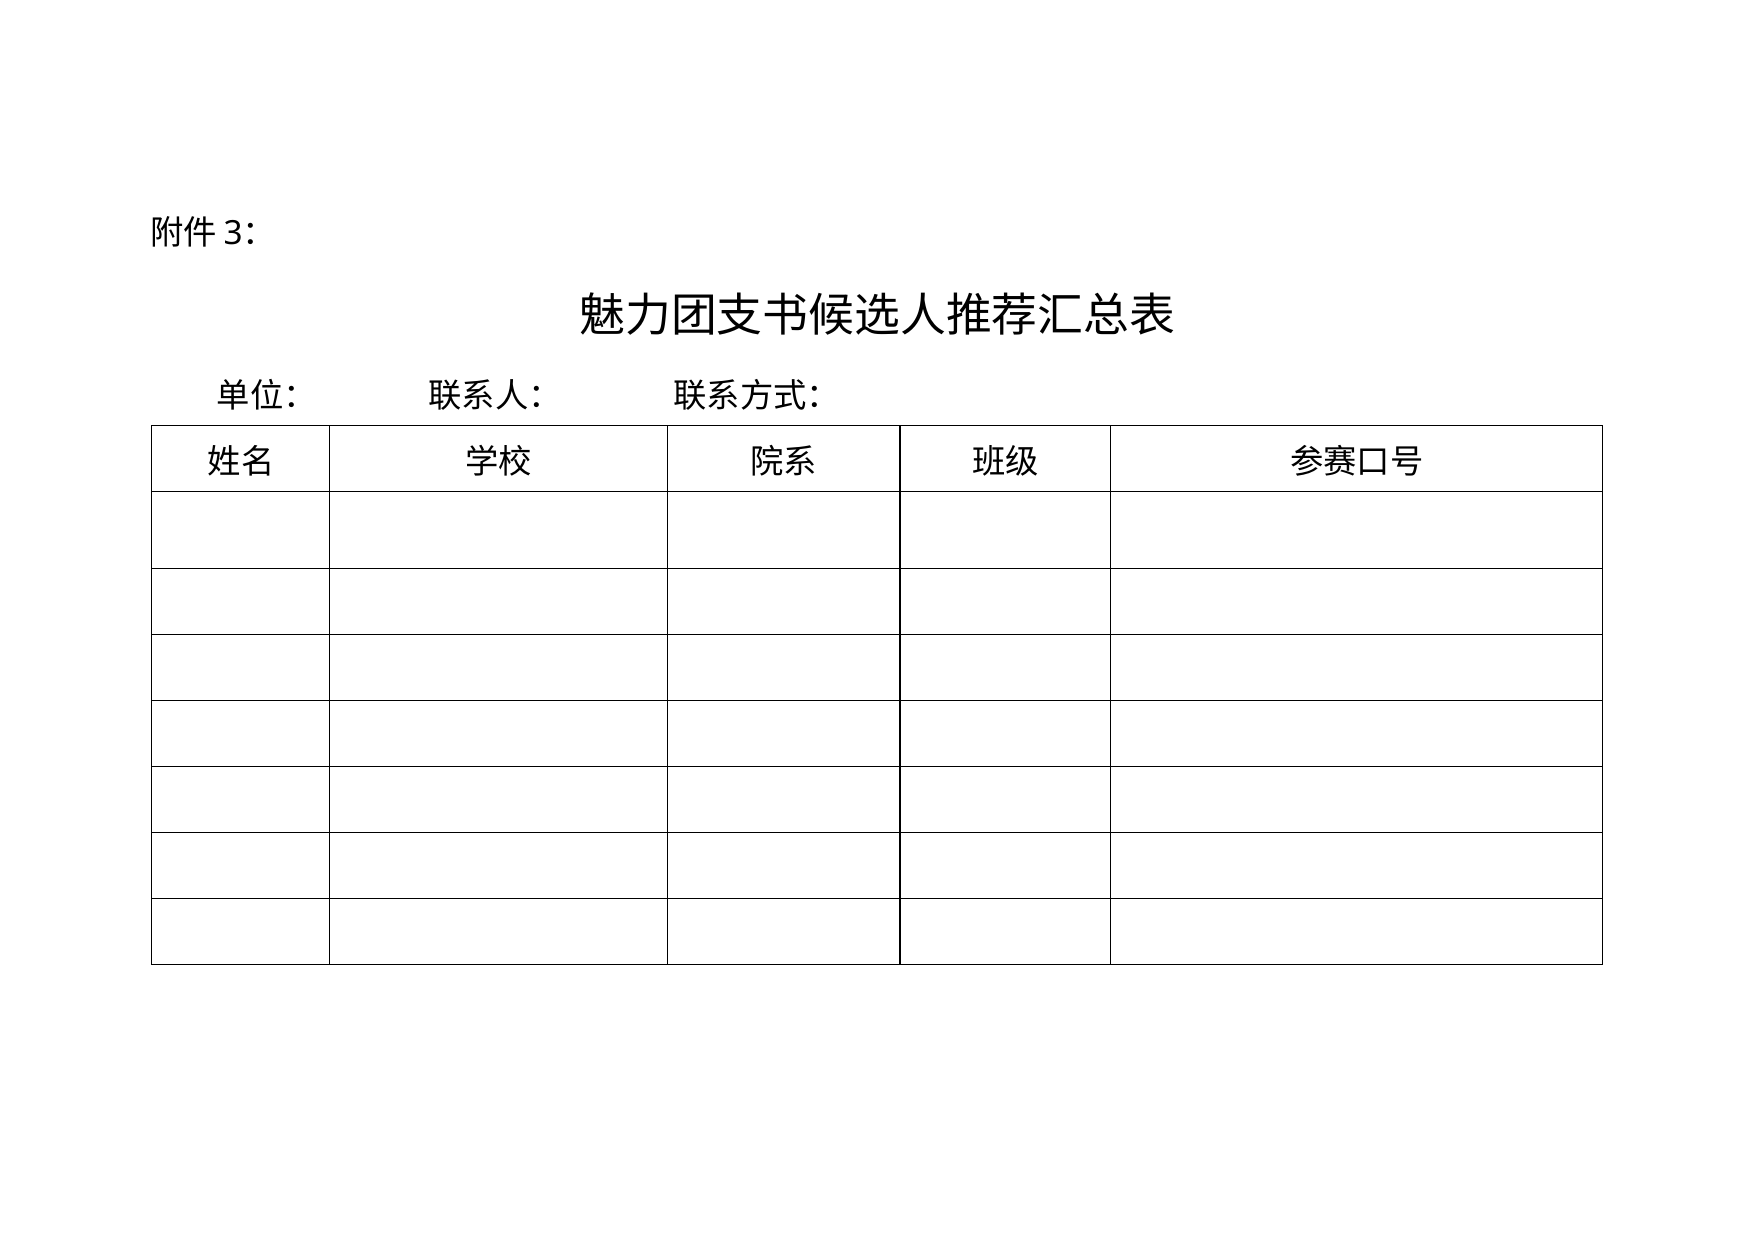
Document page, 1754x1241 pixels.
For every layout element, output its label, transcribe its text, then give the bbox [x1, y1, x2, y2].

table_cell [668, 701, 899, 766]
table_cell [330, 767, 667, 832]
table_header 姓名 [152, 426, 329, 491]
table_cell [901, 569, 1110, 634]
table_cell [152, 569, 329, 634]
table_cell [668, 833, 899, 898]
text 单位： 联系人： 联系方式： [150, 360, 1604, 425]
table_cell [1111, 899, 1602, 964]
table_cell [901, 899, 1110, 964]
table_cell [330, 569, 667, 634]
table_cell [330, 701, 667, 766]
table_header 院系 [668, 426, 899, 491]
table_cell [1111, 635, 1602, 700]
table_cell [152, 767, 329, 832]
table_cell [901, 833, 1110, 898]
table_cell [668, 492, 899, 568]
table_cell [1111, 569, 1602, 634]
table_cell [901, 767, 1110, 832]
table_cell [668, 899, 899, 964]
text 附件3： [150, 198, 1604, 263]
table_cell [152, 833, 329, 898]
table_cell [330, 492, 667, 568]
table_cell [668, 635, 899, 700]
table_header 参赛口号 [1111, 426, 1602, 491]
table_cell [901, 492, 1110, 568]
table_cell [330, 833, 667, 898]
table_cell [330, 899, 667, 964]
table_cell [901, 701, 1110, 766]
table_cell [152, 899, 329, 964]
table_cell [152, 701, 329, 766]
text 魅力团支书候选人推荐汇总表 [150, 263, 1604, 360]
table_cell [668, 767, 899, 832]
table_cell [1111, 701, 1602, 766]
table_cell [1111, 833, 1602, 898]
table_cell [668, 569, 899, 634]
table_header 班级 [901, 426, 1110, 491]
table_cell [901, 635, 1110, 700]
table_header 学校 [330, 426, 667, 491]
table_cell [152, 635, 329, 700]
table_cell [152, 492, 329, 568]
table_cell [1111, 492, 1602, 568]
table_cell [330, 635, 667, 700]
table_cell [1111, 767, 1602, 832]
